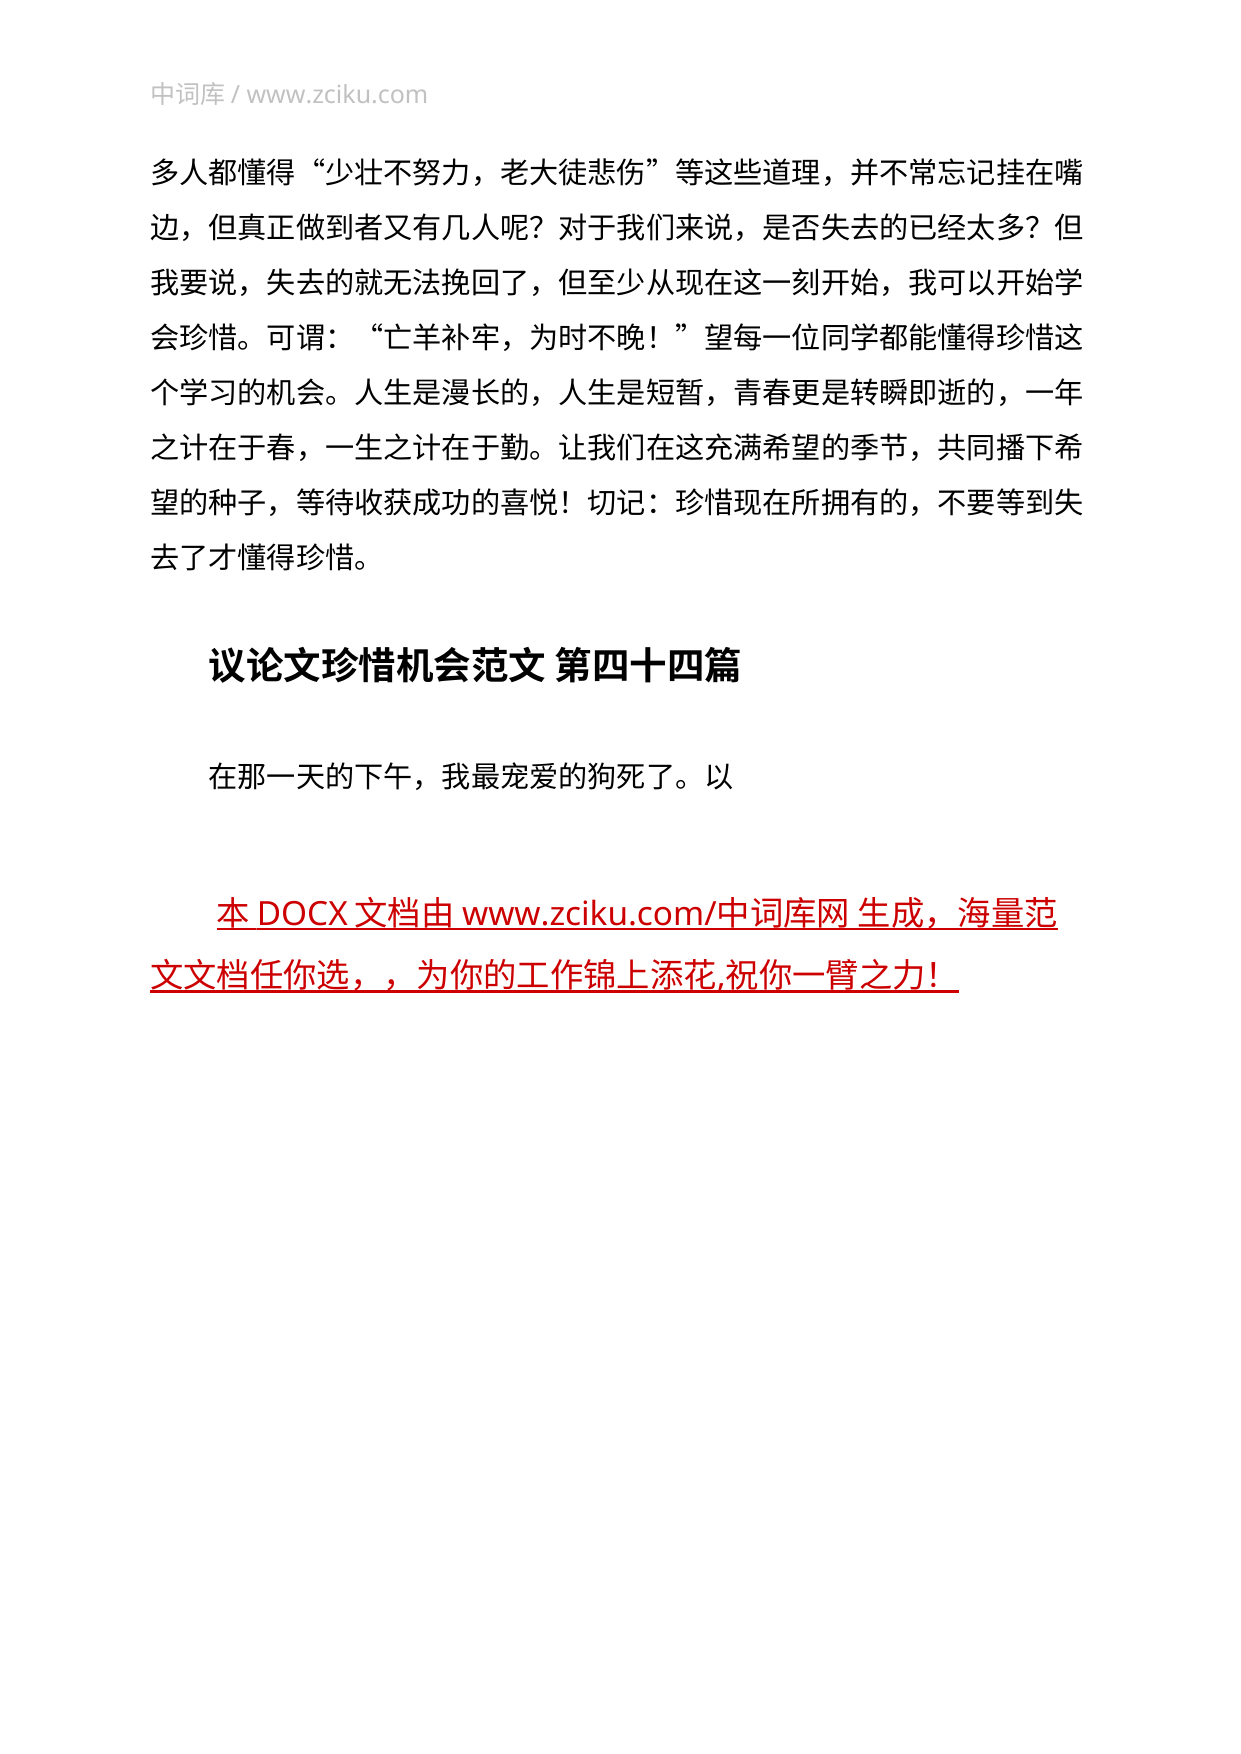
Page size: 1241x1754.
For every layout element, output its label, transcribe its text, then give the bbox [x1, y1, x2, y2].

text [150, 150, 1090, 577]
text 议论文珍惜机会范文 第四十四篇 [150, 636, 1090, 690]
text 本DOCX文档由 www.zciku.com/中词库网 生成，海量范文文档任你选，，为你的工作锦上添花,祝你一臂之力！ [150, 886, 1090, 998]
text 在那一天的下午，我最宠爱的狗死了。以 [150, 753, 1090, 796]
